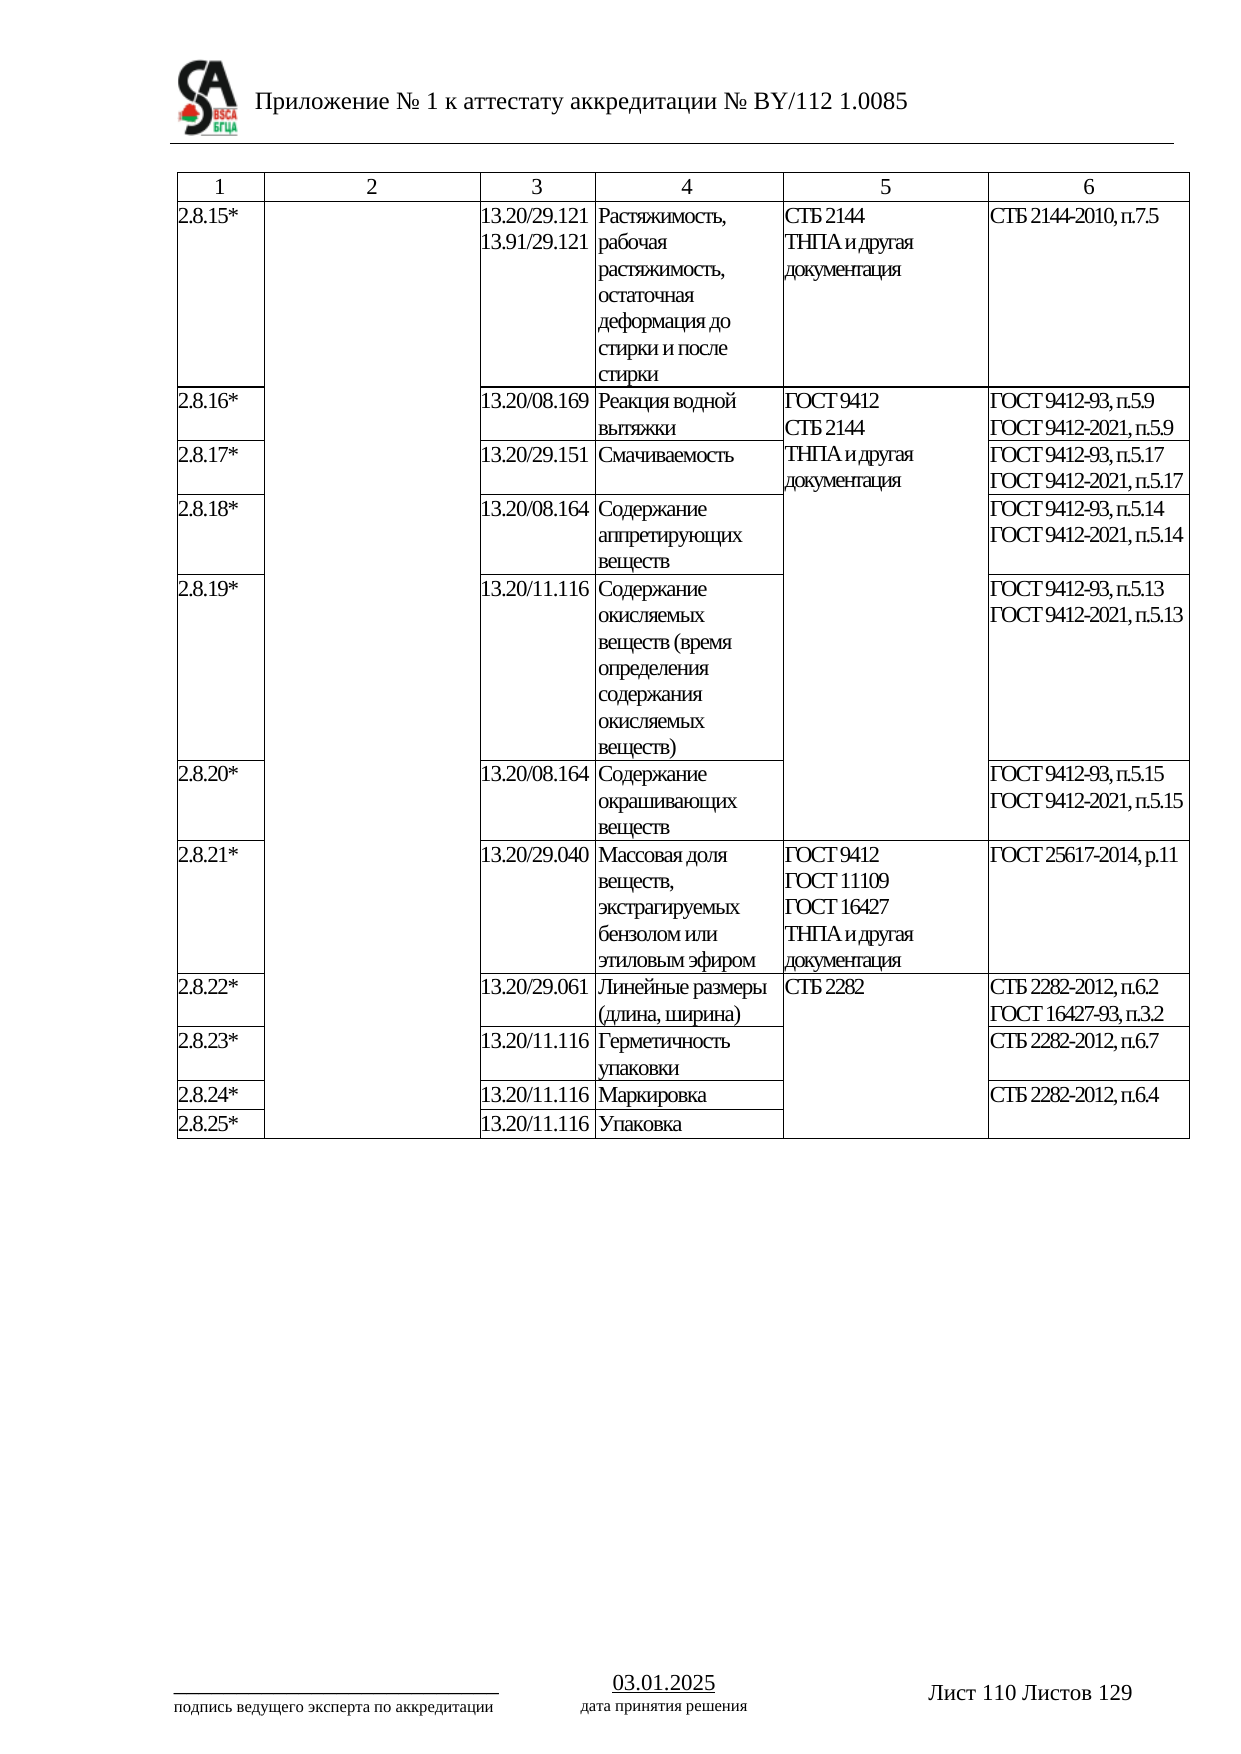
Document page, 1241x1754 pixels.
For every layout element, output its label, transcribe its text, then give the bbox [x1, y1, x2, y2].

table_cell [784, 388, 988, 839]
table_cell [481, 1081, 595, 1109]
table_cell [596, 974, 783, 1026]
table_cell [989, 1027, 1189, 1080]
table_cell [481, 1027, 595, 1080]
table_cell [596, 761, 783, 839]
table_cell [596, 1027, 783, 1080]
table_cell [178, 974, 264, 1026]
table_header 6 [989, 173, 1189, 201]
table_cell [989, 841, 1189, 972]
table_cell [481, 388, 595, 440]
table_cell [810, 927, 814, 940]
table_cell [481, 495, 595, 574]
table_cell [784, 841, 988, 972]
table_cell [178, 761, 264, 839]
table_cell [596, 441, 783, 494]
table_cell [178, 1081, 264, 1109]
table_header 3 [481, 173, 595, 201]
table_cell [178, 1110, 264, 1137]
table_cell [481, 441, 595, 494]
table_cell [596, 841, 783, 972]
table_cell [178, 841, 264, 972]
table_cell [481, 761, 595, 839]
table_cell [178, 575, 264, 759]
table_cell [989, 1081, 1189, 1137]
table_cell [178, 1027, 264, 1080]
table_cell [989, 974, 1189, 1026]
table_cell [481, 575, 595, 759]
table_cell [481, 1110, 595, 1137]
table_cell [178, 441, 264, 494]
table_header 2 [265, 173, 480, 201]
table_header 1 [178, 173, 264, 201]
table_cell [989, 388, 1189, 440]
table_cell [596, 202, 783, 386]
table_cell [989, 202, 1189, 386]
table_header 4 [596, 173, 783, 201]
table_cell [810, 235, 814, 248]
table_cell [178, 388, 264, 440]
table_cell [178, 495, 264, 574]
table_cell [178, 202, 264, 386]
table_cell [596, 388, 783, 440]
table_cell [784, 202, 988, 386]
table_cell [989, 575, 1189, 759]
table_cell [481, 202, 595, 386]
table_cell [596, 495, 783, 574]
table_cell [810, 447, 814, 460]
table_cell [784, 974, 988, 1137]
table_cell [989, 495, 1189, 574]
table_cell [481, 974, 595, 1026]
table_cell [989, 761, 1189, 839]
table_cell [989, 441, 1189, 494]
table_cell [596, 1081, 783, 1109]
table_header 5 [784, 173, 988, 201]
picture [177, 59, 239, 136]
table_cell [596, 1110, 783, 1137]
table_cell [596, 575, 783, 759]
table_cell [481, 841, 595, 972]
